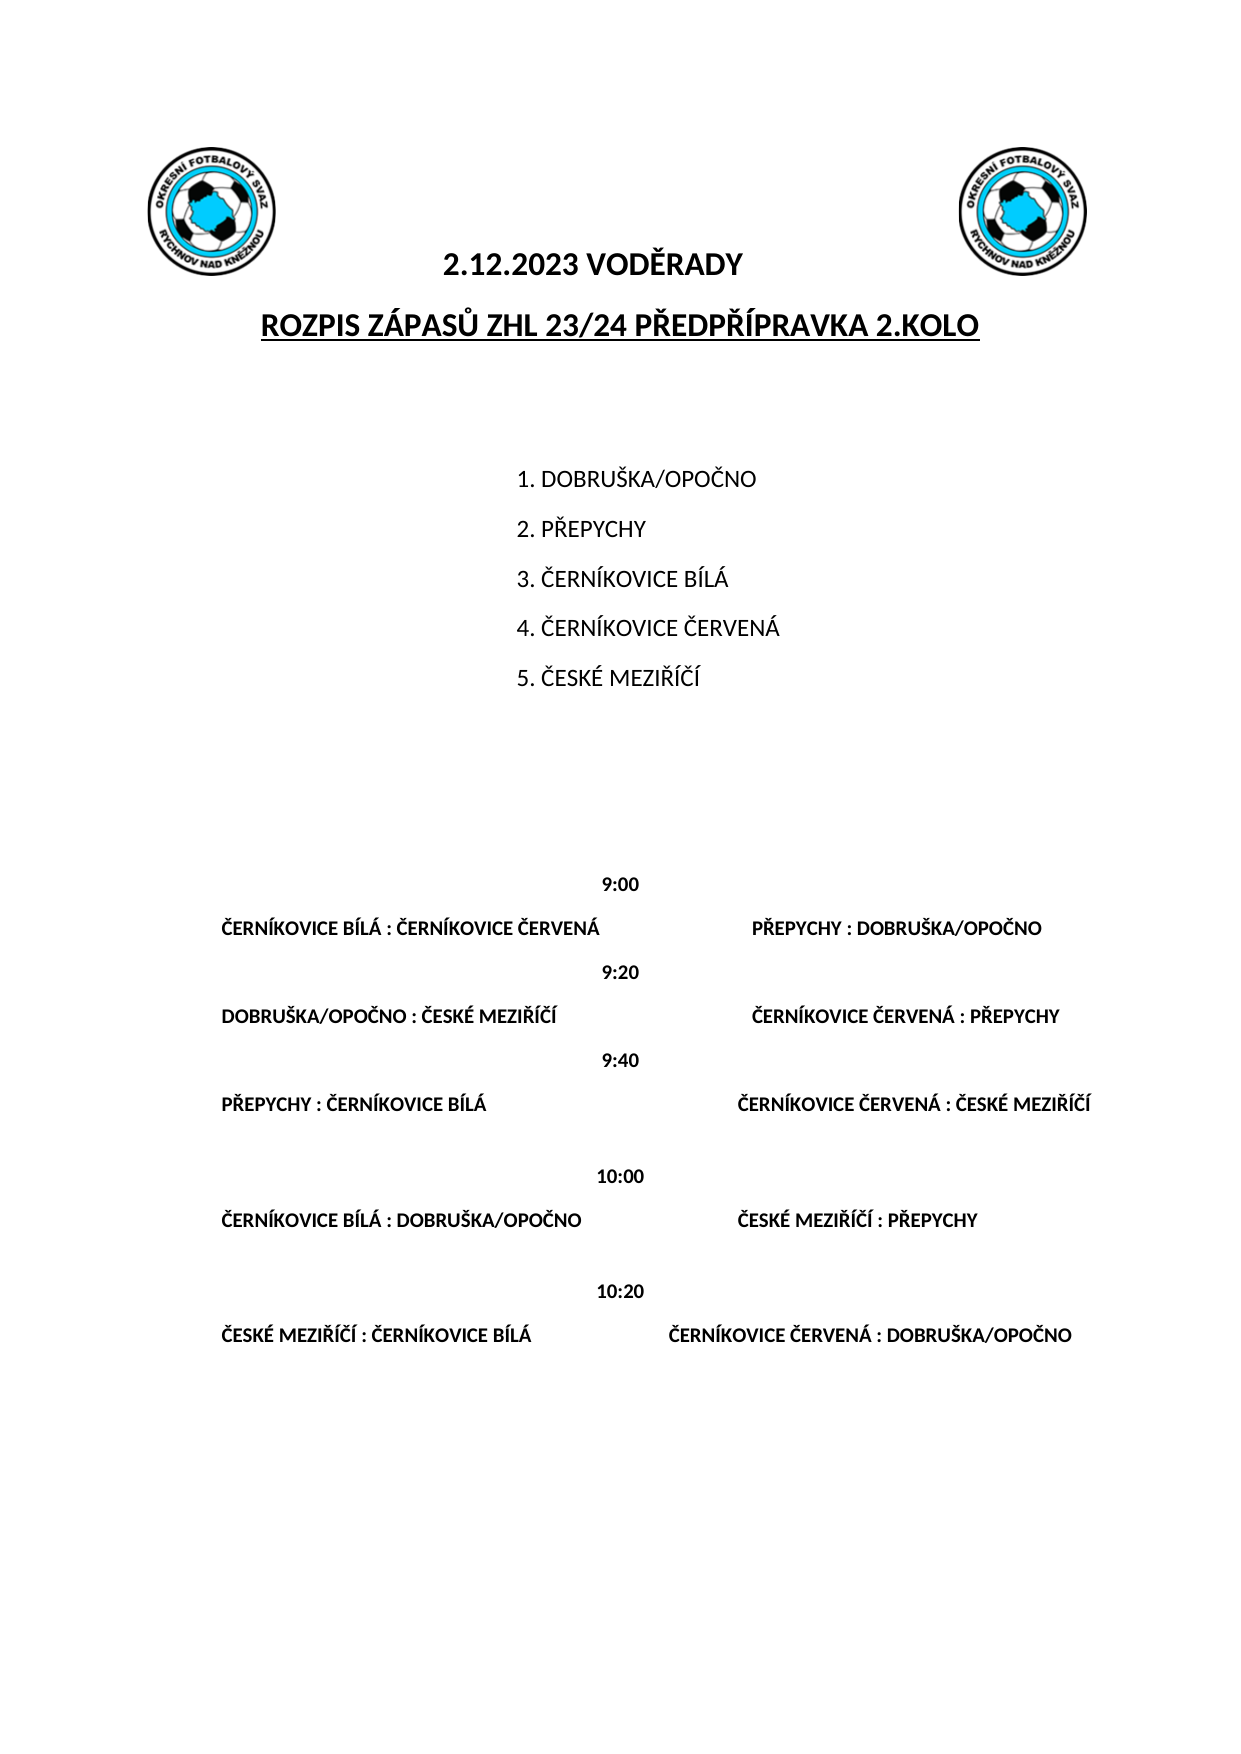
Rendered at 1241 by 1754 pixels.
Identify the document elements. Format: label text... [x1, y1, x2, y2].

text 10:00 [148, 1163, 1093, 1188]
text DOBRUŠKA/OPOČNO : ČESKÉ MEZIŘÍČÍ ČERNÍKOVICE ČERVENÁ : PŘEPYCHY [221, 1003, 1093, 1029]
text 4. ČERNÍKOVICE ČERVENÁ [443, 612, 1093, 643]
text ROZPIS ZÁPASŮ ZHL 23/24 PŘEDPŘÍPRAVKA 2.KOLO [148, 304, 1093, 344]
picture [147, 147, 276, 276]
text ČERNÍKOVICE BÍLÁ : DOBRUŠKA/OPOČNO ČESKÉ MEZIŘÍČÍ : PŘEPYCHY [221, 1207, 1093, 1260]
picture [958, 147, 1087, 276]
text 9:40 [148, 1048, 1093, 1073]
text 9:00 [148, 871, 1093, 897]
text 5. ČESKÉ MEZIŘÍČÍ [443, 662, 1093, 692]
text 1. DOBRUŠKA/OPOČNO [516, 464, 1093, 494]
text PŘEPYCHY : ČERNÍKOVICE BÍLÁ ČERNÍKOVICE ČERVENÁ : ČESKÉ MEZIŘÍČÍ [221, 1092, 1093, 1144]
text ČERNÍKOVICE BÍLÁ : ČERNÍKOVICE ČERVENÁ PŘEPYCHY : DOBRUŠKA/OPOČNO [148, 915, 1093, 941]
text ČESKÉ MEZIŘÍČÍ : ČERNÍKOVICE BÍLÁ ČERNÍKOVICE ČERVENÁ : DOBRUŠKA/OPOČNO [221, 1323, 1093, 1348]
text 3. ČERNÍKOVICE BÍLÁ [443, 563, 1093, 593]
text 9:20 [148, 959, 1093, 985]
text 10:20 [148, 1279, 1093, 1304]
text 2. PŘEPYCHY [480, 513, 1093, 544]
